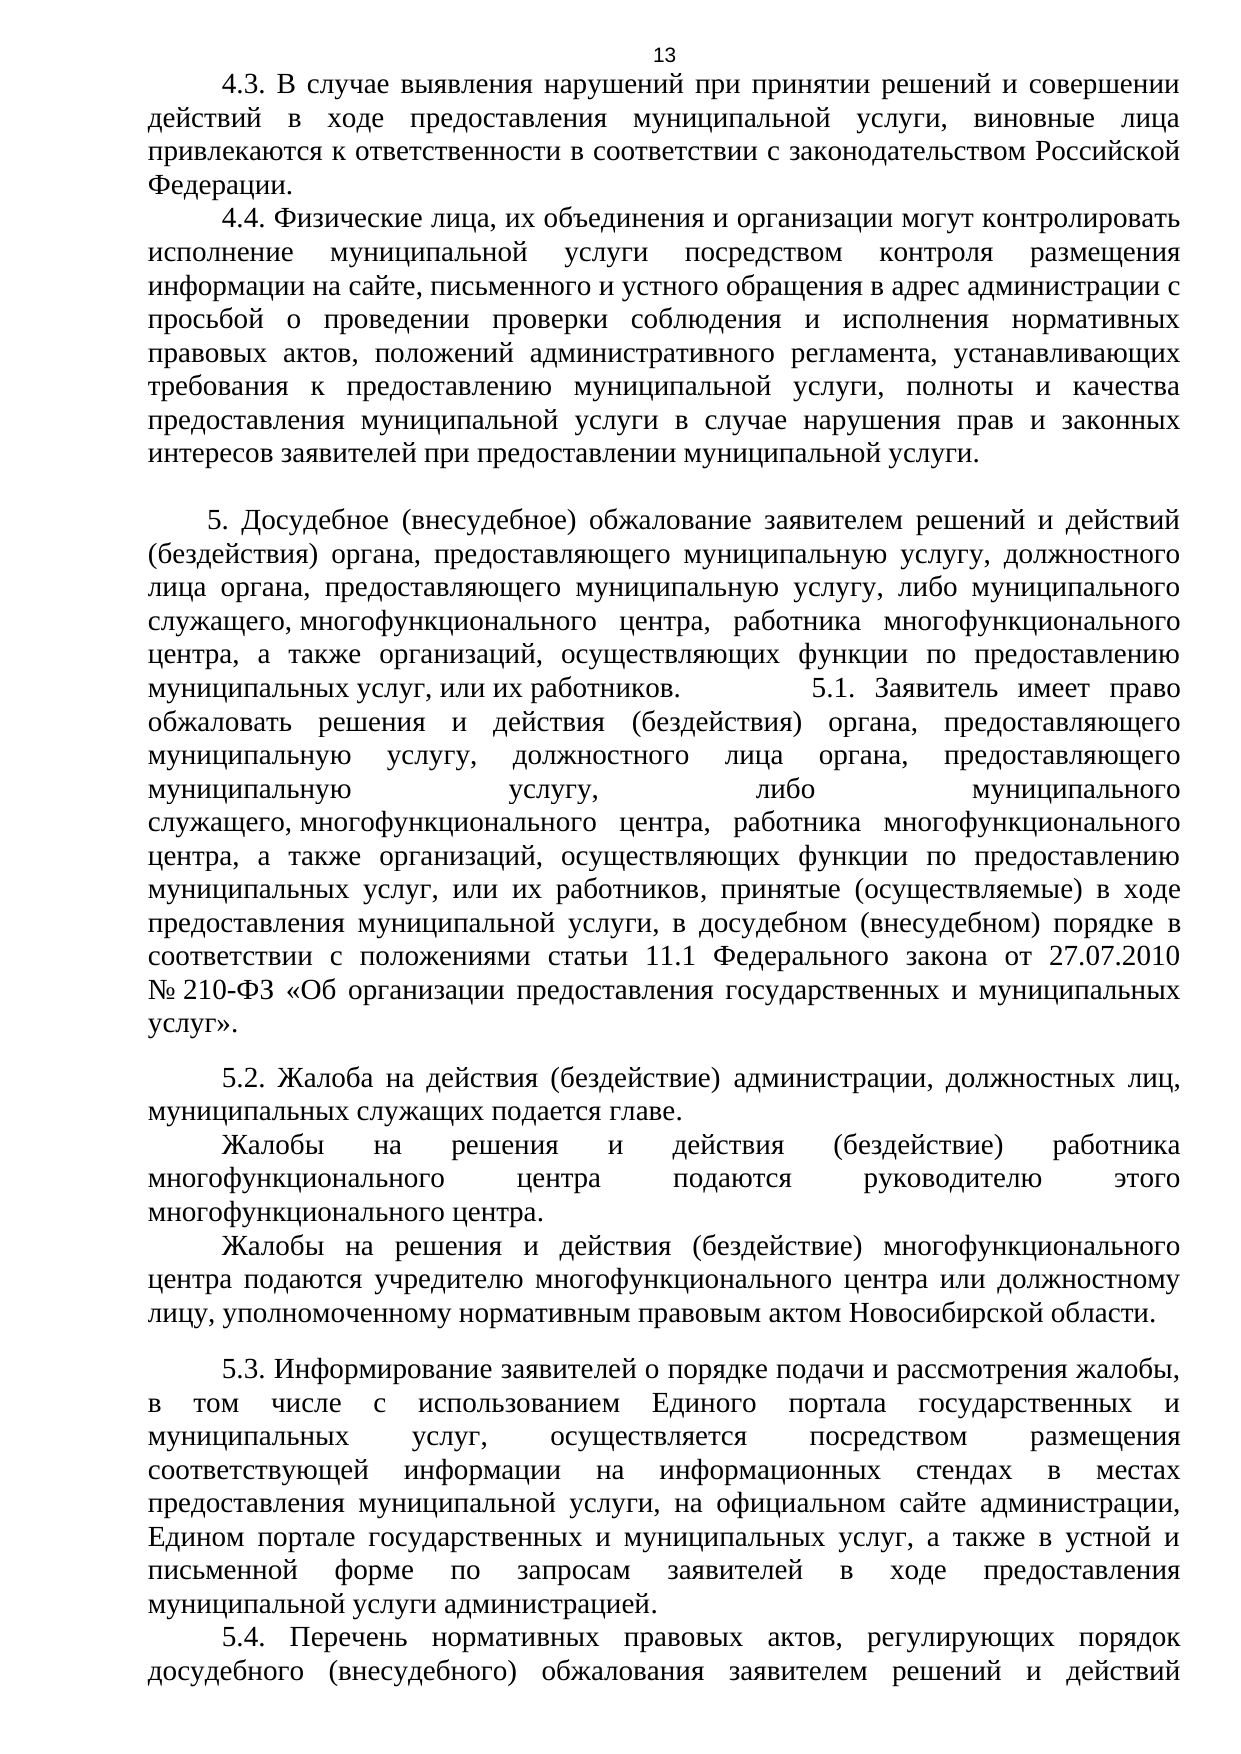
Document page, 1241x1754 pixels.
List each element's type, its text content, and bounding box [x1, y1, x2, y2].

text 5.3. Информирование заявителей о порядке подачи и рассмотрения жалобы, в том числе с использованием Единого портала государственных и муниципальных услуг, осуществляется посредством размещения соответствующей информации на информационных стендах в местах предоставления муниципальной услуги, на официальном сайте администрации, Едином портале государственных и муниципальных услуг, а также в устной и письменной форме по запросам заявителей в ходе предоставления муниципальной услуги администрацией. [148, 1351, 1181, 1619]
text Жалобы на решения и действия (бездействие) работника многофункционального центра подаются руководителю этого многофункционального центра. [148, 1127, 1181, 1228]
text 5.2. Жалоба на действия (бездействие) администрации, должностных лиц, муниципальных служащих подается главе. [148, 1060, 1181, 1127]
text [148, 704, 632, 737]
text 4.4. Физические лица, их объединения и организации могут контролировать исполнение муниципальной услуги посредством контроля размещения информации на сайте, письменного и устного обращения в адрес администрации с просьбой о проведении проверки соблюдения и исполнения нормативных правовых актов, положений административного регламента, устанавливающих требования к предоставлению муниципальной услуги, полноты и качества предоставления муниципальной услуги в случае нарушения прав и законных интересов заявителей при предоставлении муниципальной услуги. [148, 201, 1181, 469]
text 4.3. В случае выявления нарушений при принятии решений и совершении действий в ходе предоставления муниципальной услуги, виновные лица привлекаются к ответственности в соответствии с законодательством Российской Федерации. [148, 66, 1181, 201]
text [148, 1619, 1181, 1687]
text 5. Досудебное (внесудебное) обжалование заявителем решений и действий (бездействия) органа, предоставляющего муниципальную услугу, должностного лица органа, предоставляющего муниципальную услугу, либо муниципального служащего, многофункционального центра, работника многофункционального центра, а также организаций, осуществляющих функции по предоставлению муниципальных услуг, или их работников. 5.1. Заявитель имеет право обжаловать решения и действия (бездействия) органа, предоставляющего муниципальную услугу, должностного лица органа, предоставляющего муниципальную услугу, либо муниципального служащего, многофункционального центра, работника многофункционального центра, а также организаций, осуществляющих функции по предоставлению муниципальных услуг, или их работников, принятые (осуществляемые) в ходе предоставления муниципальной услуги, в досудебном (внесудебном) порядке в соответствии с положениями статьи 11.1 Федерального закона от 27.07.2010 № 210-ФЗ «Об организации предоставления государственных и муниципальных услуг». [148, 871, 1181, 1039]
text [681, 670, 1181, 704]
text Жалобы на решения и действия (бездействие) многофункционального центра подаются учредителю многофункционального центра или должностному лицу, уполномоченному нормативным правовым актом Новосибирской области. [148, 1228, 1181, 1328]
